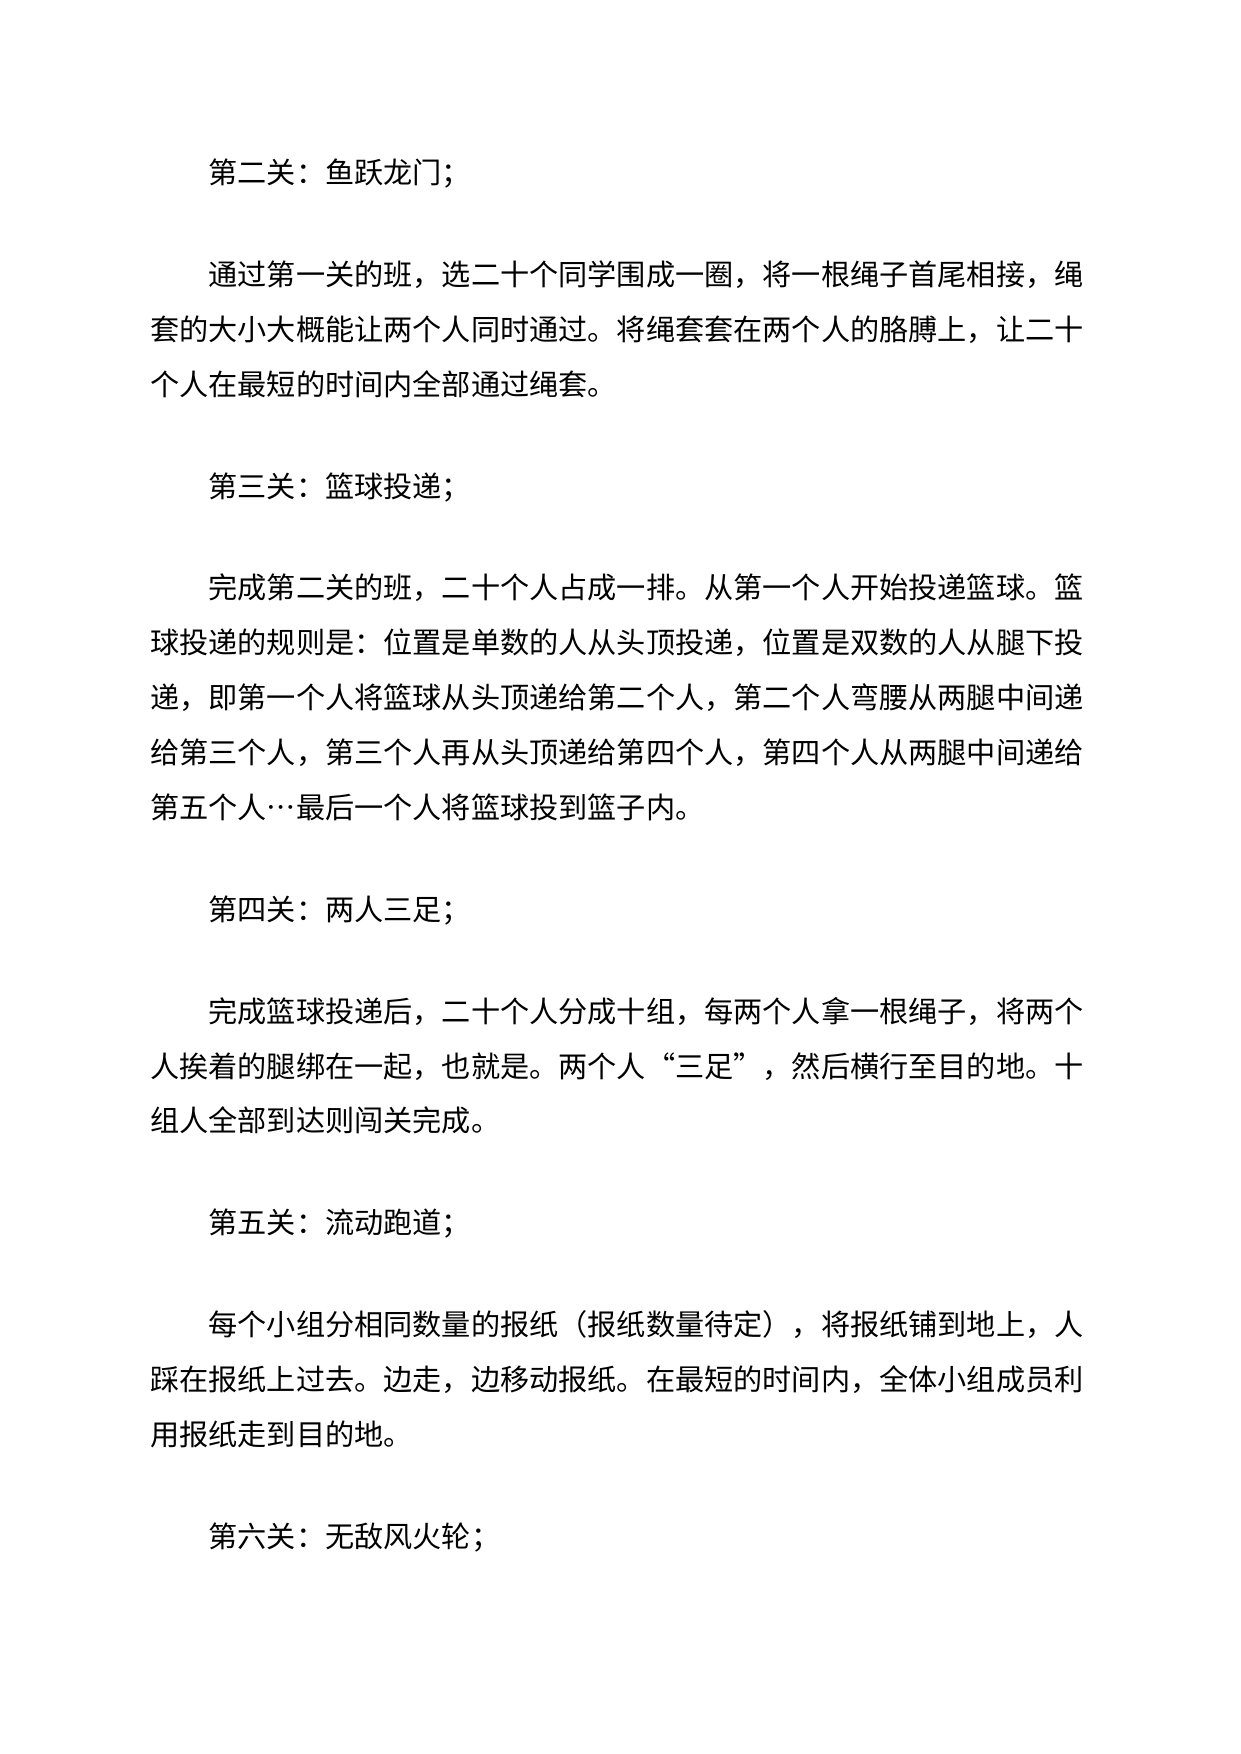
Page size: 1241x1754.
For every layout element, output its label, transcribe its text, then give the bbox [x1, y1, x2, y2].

text 第四关：两人三足； [150, 886, 1090, 929]
text 第六关：无敌风火轮； [150, 1513, 1090, 1555]
text 完成篮球投递后，二十个人分成十组，每两个人拿一根绳子，将两个人挨着的腿绑在一起，也就是。两个人“三足”，然后横行至目的地。十组人全部到达则闯关完成。 [150, 988, 1090, 1140]
text 第三关：篮球投递； [150, 463, 1090, 506]
text 每个小组分相同数量的报纸（报纸数量待定），将报纸铺到地上，人踩在报纸上过去。边走，边移动报纸。在最短的时间内，全体小组成员利用报纸走到目的地。 [150, 1302, 1090, 1454]
text 第五关：流动跑道； [150, 1200, 1090, 1242]
text 通过第一关的班，选二十个同学围成一圈，将一根绳子首尾相接，绳套的大小大概能让两个人同时通过。将绳套套在两个人的胳膊上，让二十个人在最短的时间内全部通过绳套。 [150, 252, 1090, 404]
text 完成第二关的班，二十个人占成一排。从第一个人开始投递篮球。篮球投递的规则是：位置是单数的人从头顶投递，位置是双数的人从腿下投递，即第一个人将篮球从头顶递给第二个人，第二个人弯腰从两腿中间递给第三个人，第三个人再从头顶递给第四个人，第四个人从两腿中间递给第五个人…最后一个人将篮球投到篮子内。 [150, 565, 1090, 827]
text 第二关：鱼跃龙门； [150, 150, 1090, 192]
